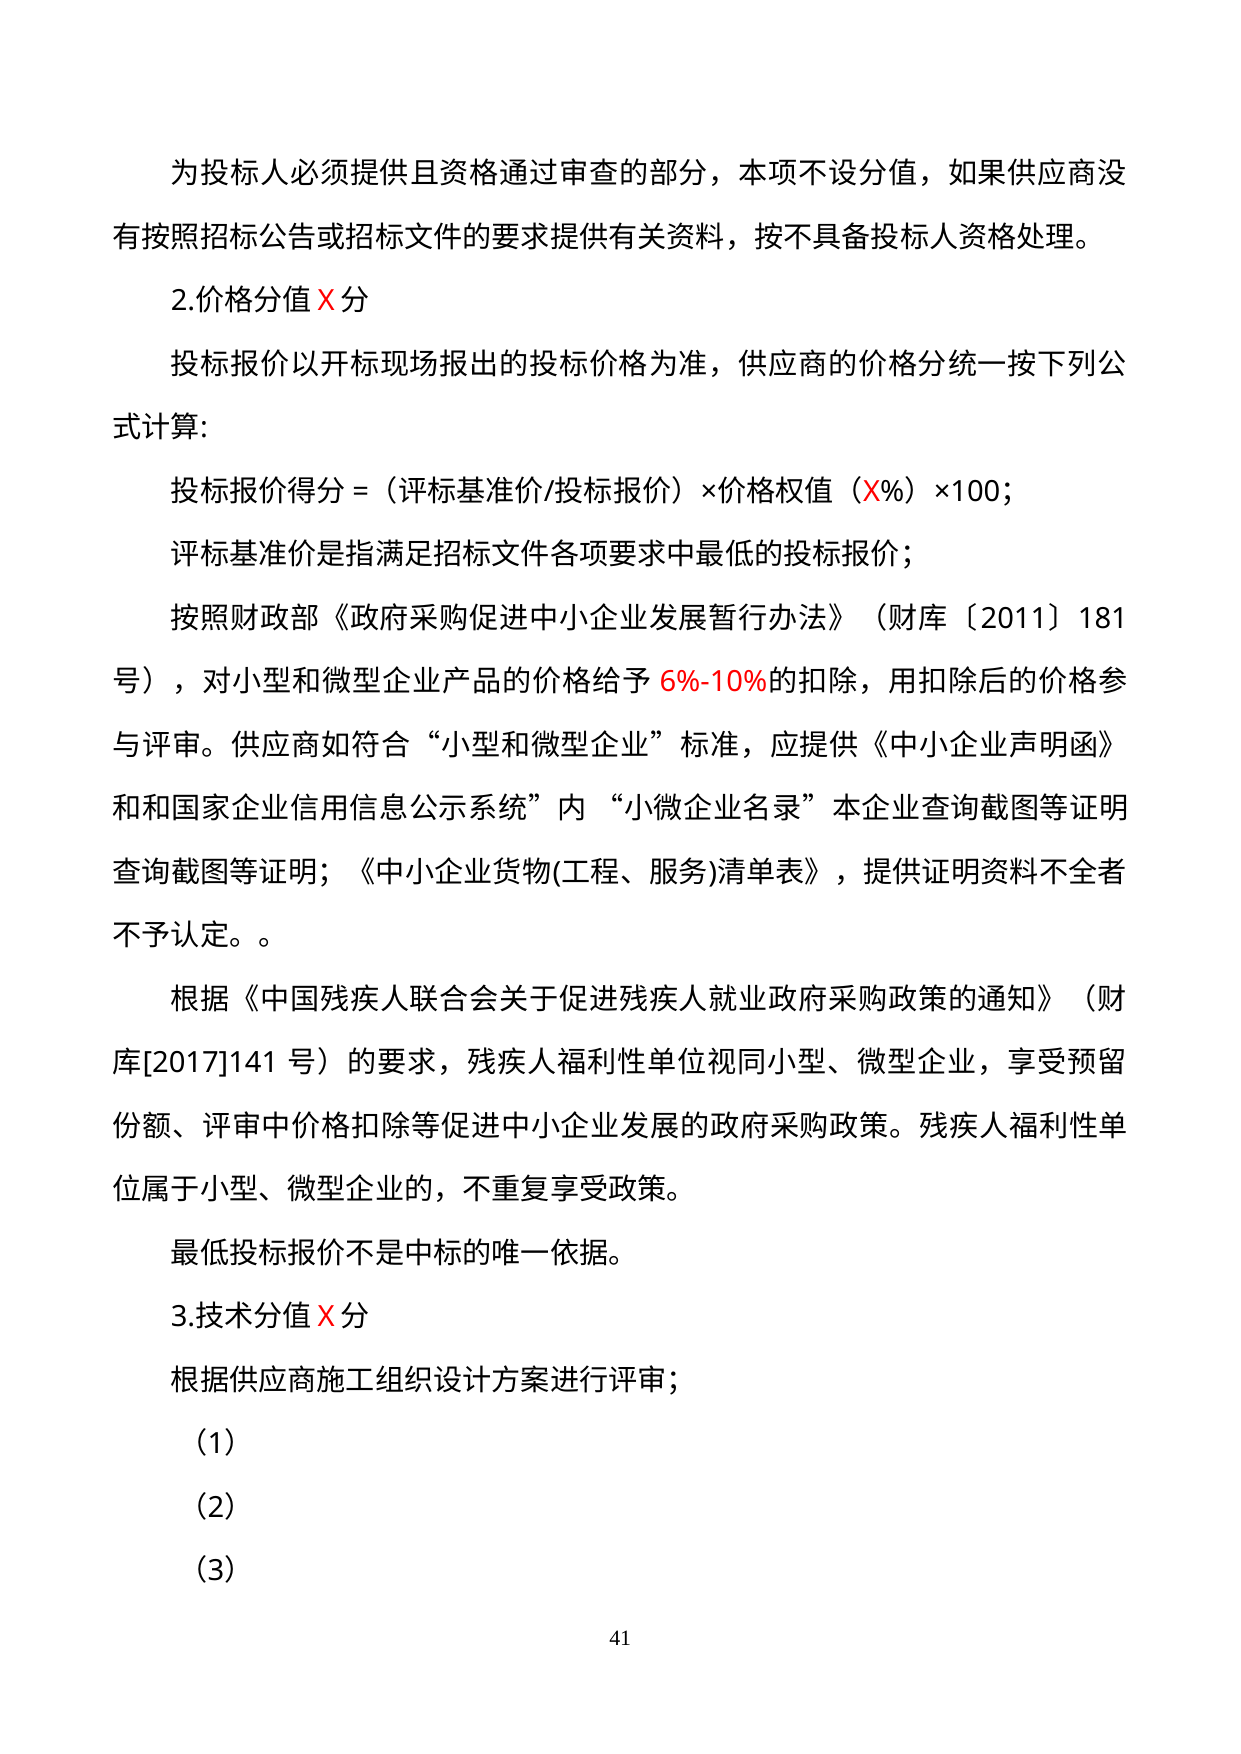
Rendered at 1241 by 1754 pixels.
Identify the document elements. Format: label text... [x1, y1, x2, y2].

text 最低投标报价不是中标的唯一依据。 [112, 1229, 1128, 1271]
text 评标基准价是指满足招标文件各项要求中最低的投标报价； [112, 531, 1128, 573]
text 2.价格分值X分 [112, 277, 1128, 319]
text 根据供应商施工组织设计方案进行评审； [112, 1356, 1128, 1398]
text 根据《中国残疾人联合会关于促进残疾人就业政府采购政策的通知》（财库[2017]141 号）的要求，残疾人福利性单位视同小型、微型企业，享受预留份额、评审中价格扣除等促进中小企业发展的政府采购政策。残疾人福利性单位属于小型、微型企业的，不重复享受政策。 [112, 975, 1128, 1208]
text （1） [112, 1419, 1128, 1462]
text 为投标人必须提供且资格通过审查的部分，本项不设分值，如果供应商没有按照招标公告或招标文件的要求提供有关资料，按不具备投标人资格处理。 [112, 150, 1128, 256]
text （2） [112, 1483, 1128, 1526]
text （3） [112, 1547, 1128, 1589]
text 投标报价得分 =（评标基准价/投标报价）×价格权值（X%）×100； [112, 467, 1128, 510]
text 投标报价以开标现场报出的投标价格为准，供应商的价格分统一按下列公式计算: [112, 340, 1128, 446]
text 按照财政部《政府采购促进中小企业发展暂行办法》（财库〔2011〕181号），对小型和微型企业产品的价格给予6%-10%的扣除，用扣除后的价格参与评审。供应商如符合“小型和微型企业”标准，应提供《中小企业声明函》和和国家企业信用信息公示系统”内 “小微企业名录”本企业查询截图等证明查询截图等证明；《中小企业货物(工程、服务)清单表》，提供证明资料不全者不予认定。。 [112, 594, 1128, 954]
text 3.技术分值X分 [112, 1293, 1128, 1335]
